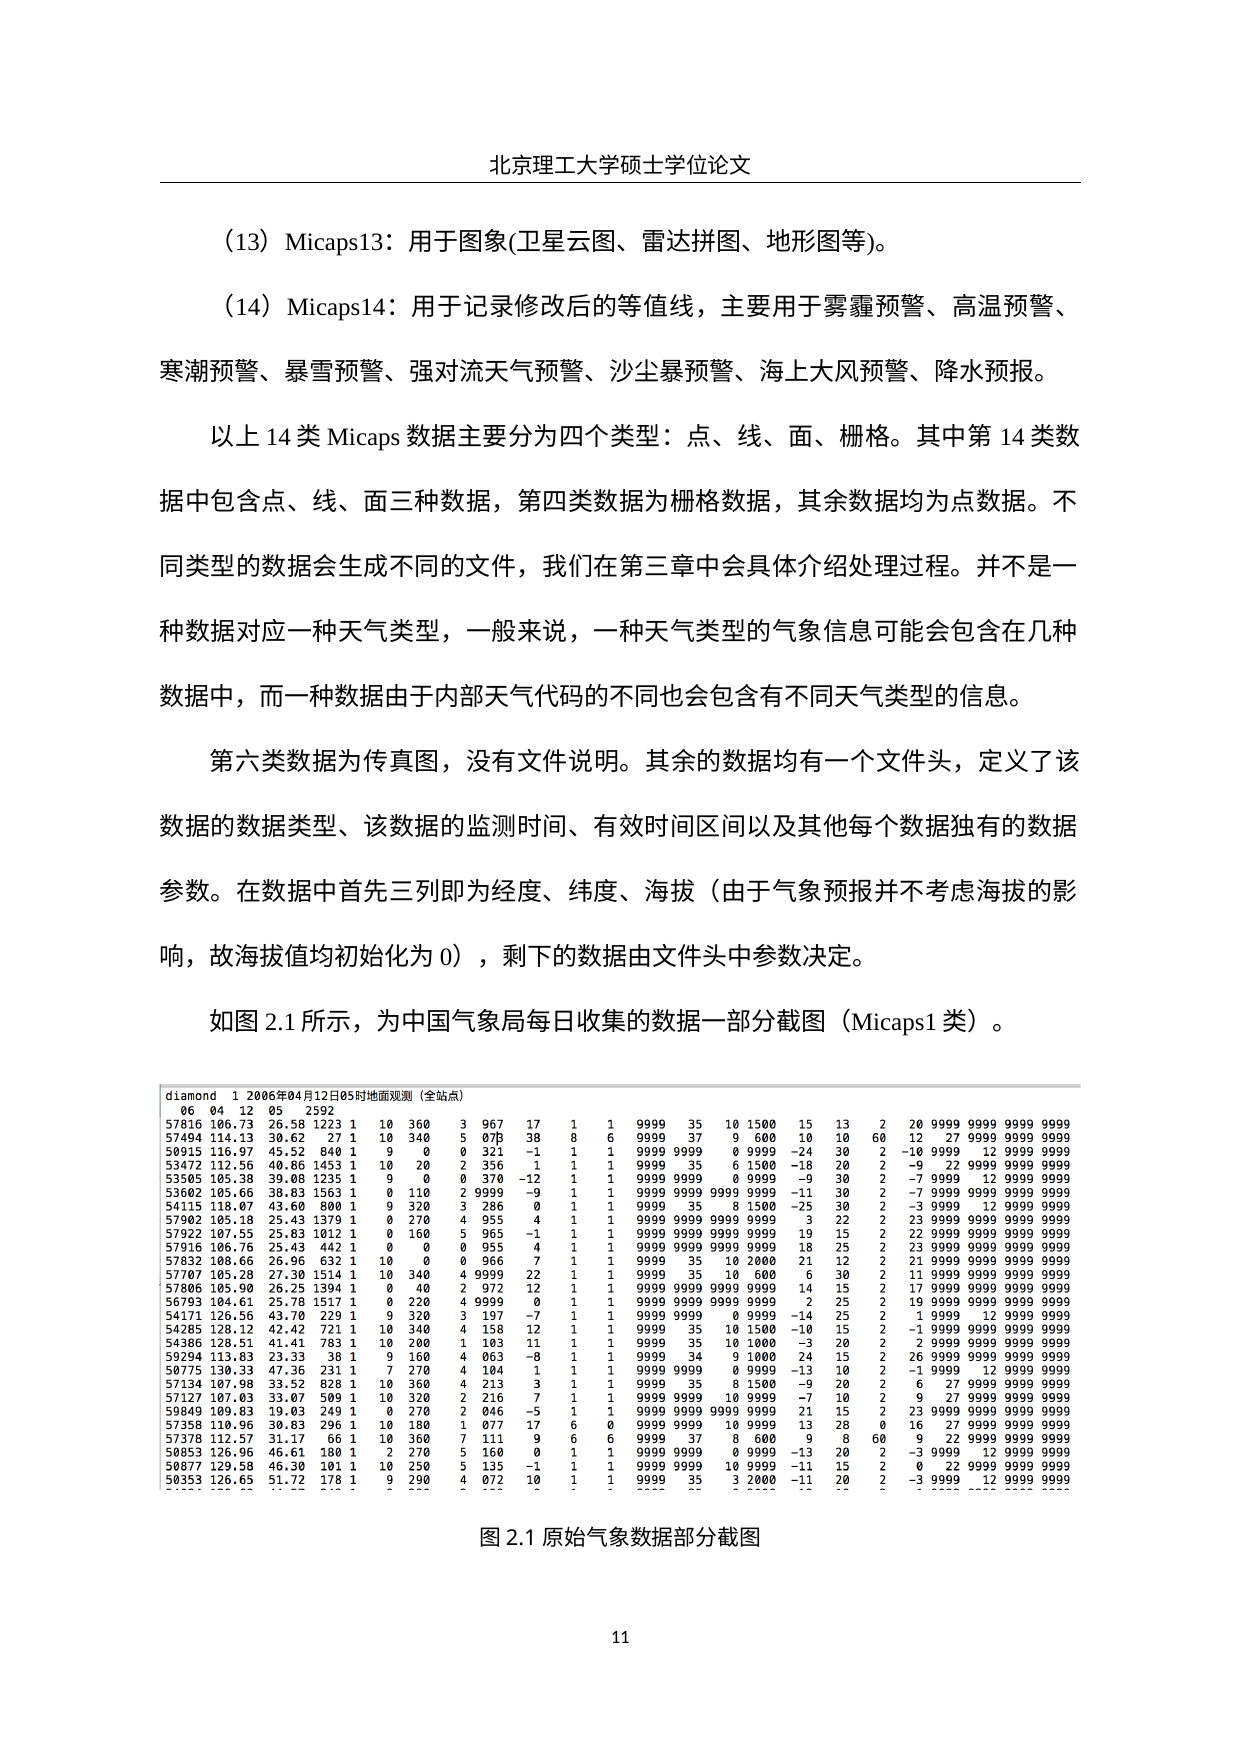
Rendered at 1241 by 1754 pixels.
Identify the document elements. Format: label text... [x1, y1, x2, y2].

picture [159, 1084, 1081, 1490]
text 图2.1 原始气象数据部分截图 [159, 1519, 1081, 1552]
text 以上14类Micaps数据主要分为四个类型：点、线、面、栅格。其中第14类数据中包含点、线、面三种数据，第四类数据为栅格数据，其余数据均为点数据。不同类型的数据会生成不同的文件，我们在第三章中会具体介绍处理过程。并不是一种数据对应一种天气类型，一般来说，一种天气类型的气象信息可能会包含在几种数据中，而一种数据由于内部天气代码的不同也会包含有不同天气类型的信息。 [159, 402, 1081, 727]
text （13）Micaps13：用于图象(卫星云图、雷达拼图、地形图等)。 [159, 207, 1081, 272]
text 如图2.1所示，为中国气象局每日收集的数据一部分截图（Micaps1类）。 [159, 987, 1081, 1052]
text 第六类数据为传真图，没有文件说明。其余的数据均有一个文件头，定义了该数据的数据类型、该数据的监测时间、有效时间区间以及其他每个数据独有的数据参数。在数据中首先三列即为经度、纬度、海拔（由于气象预报并不考虑海拔的影响，故海拔值均初始化为0），剩下的数据由文件头中参数决定。 [159, 727, 1081, 987]
text （14）Micaps14：用于记录修改后的等值线，主要用于雾霾预警、高温预警、寒潮预警、暴雪预警、强对流天气预警、沙尘暴预警、海上大风预警、降水预报。 [159, 272, 1081, 402]
